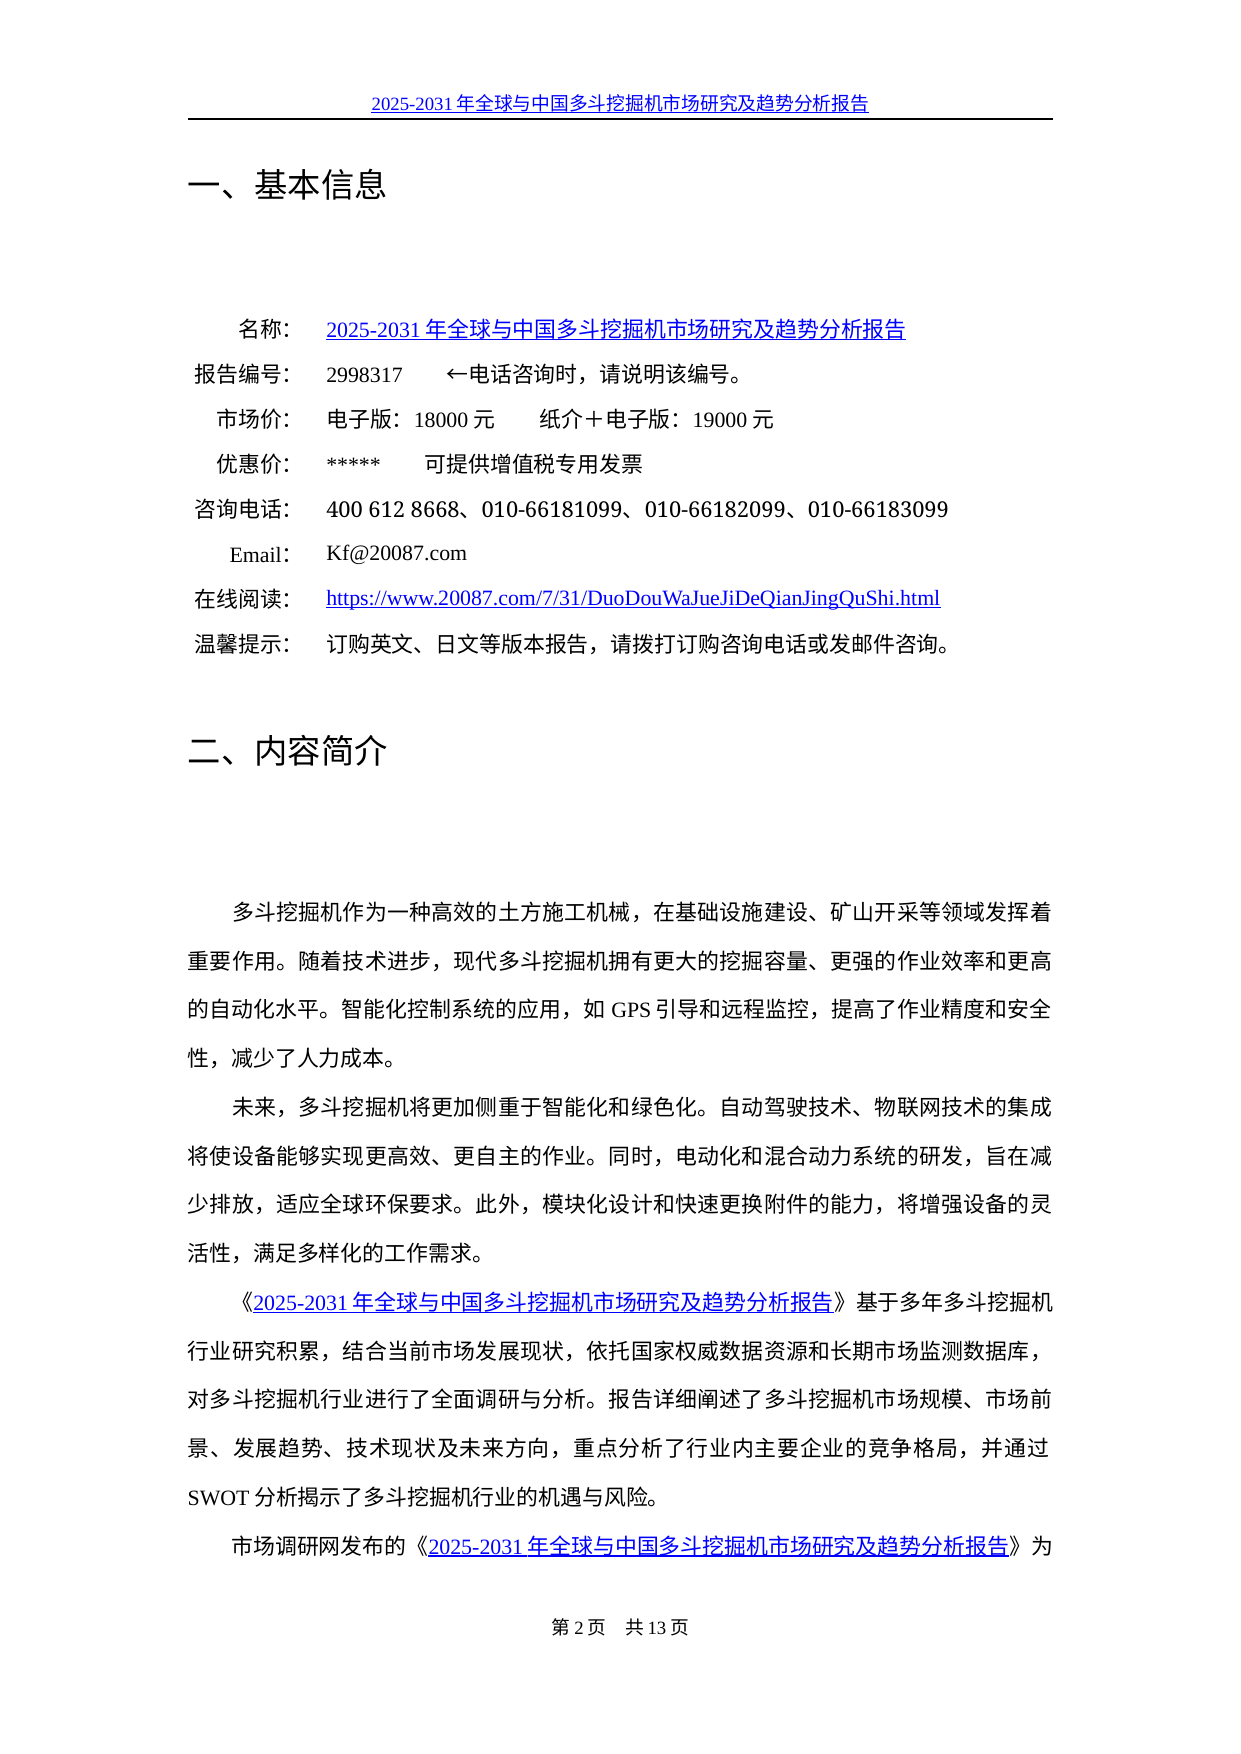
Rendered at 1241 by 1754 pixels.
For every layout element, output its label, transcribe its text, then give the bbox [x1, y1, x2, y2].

table_cell 市场价： [167, 402, 315, 447]
table_cell 咨询电话： [167, 492, 315, 537]
table_cell ***** 可提供增值税专用发票 [315, 447, 1073, 492]
table_cell 报告编号： [167, 357, 315, 402]
title 一、基本信息 [187, 150, 1053, 215]
table_cell 400 612 8668、010-66181099、010-66182099、010-66183099 [315, 492, 1073, 537]
table_cell [315, 582, 1073, 627]
table_header 名称： [167, 312, 315, 357]
table_cell 2998317 ←电话咨询时，请说明该编号。 [315, 357, 1073, 402]
table_header 2025-2031年全球与中国多斗挖掘机市场研究及趋势分析报告 [315, 312, 1073, 357]
table_cell Email： [167, 537, 315, 582]
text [187, 894, 1053, 1561]
table_cell Kf@20087.com [315, 537, 1073, 582]
table_cell 在线阅读： [167, 582, 315, 627]
title 二、内容简介 [187, 717, 1053, 782]
table_cell 温馨提示： [167, 627, 315, 672]
table_cell 订购英文、日文等版本报告，请拨打订购咨询电话或发邮件咨询。 [315, 627, 1073, 672]
table_cell 电子版：18000 元 纸介＋电子版：19000 元 [315, 402, 1073, 447]
table_cell 优惠价： [167, 447, 315, 492]
